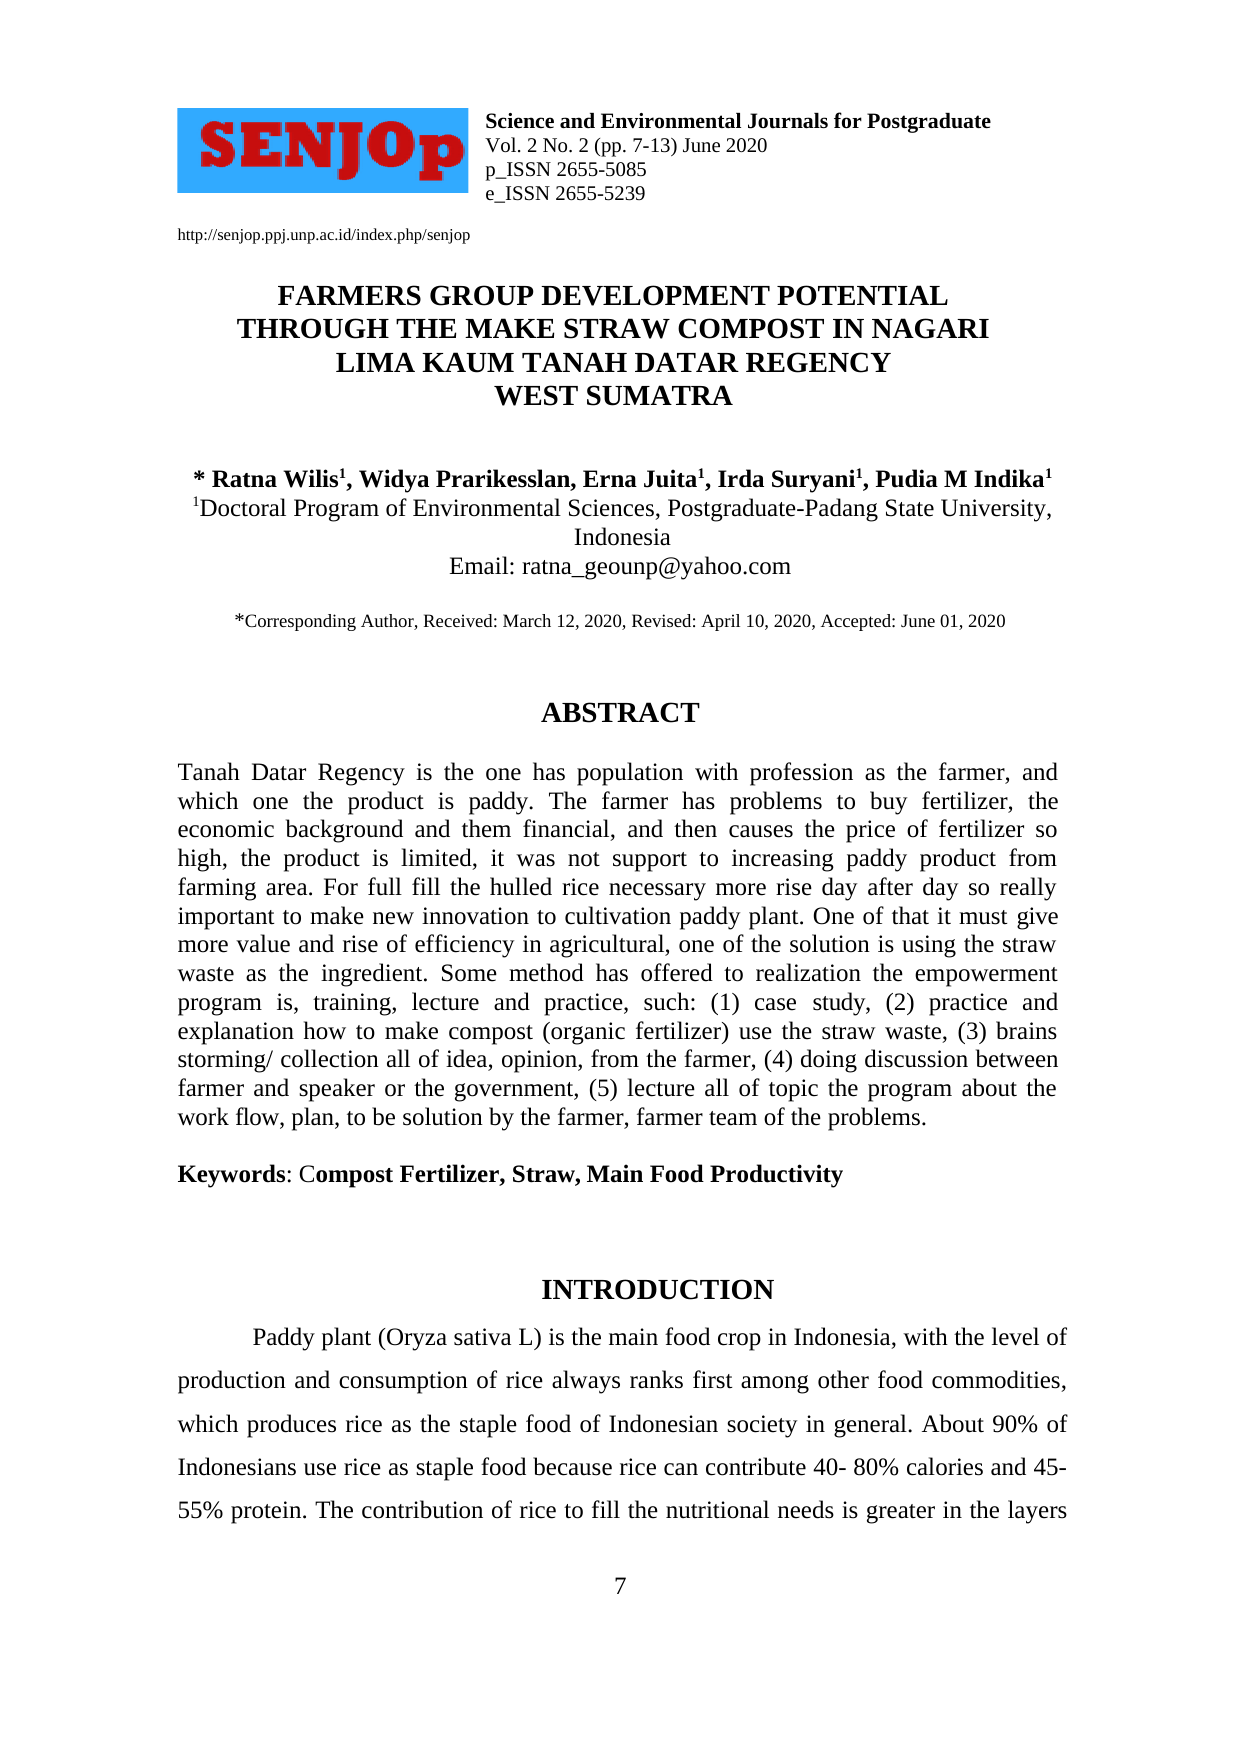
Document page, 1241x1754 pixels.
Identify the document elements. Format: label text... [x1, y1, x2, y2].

text ABSTRACT [177, 695, 1063, 728]
subtitle Email: ratna_geounp@yahoo.com [177, 551, 1063, 579]
text * Ratna Wilis1, Widya Prarikesslan, Erna Juita1, Irda Suryani1, Pudia M Indika1 [177, 464, 1067, 493]
picture [177, 108, 469, 193]
text *Corresponding Author, Received: March 12, 2020, Revised: April 10, 2020, Accepted: June 01, 2020 [177, 608, 1063, 632]
text 1Doctoral Program of Environmental Sciences, Postgraduate-Padang State University, Indonesia [177, 493, 1067, 551]
text WEST SUMATRA [213, 378, 1013, 412]
text FARMERS GROUP DEVELOPMENT POTENTIAL THROUGH THE MAKE STRAW COMPOST IN NAGARI LIMA KAUM TANAH DATAR REGENCY [213, 278, 1013, 378]
text Keywords: Compost Fertilizer, Straw, Main Food Productivity [177, 1159, 1063, 1188]
text Tanah Datar Regency is the one has population with profession as the farmer, and which one the product is paddy. The farmer has problems to buy fertilizer, the economic background and them financial, and then causes the price of fertilizer so high, the product is limited, it was not support to increasing paddy product from farming area. For full fill the hulled rice necessary more rise day after day so really important to make new innovation to cultivation paddy plant. One of that it must give more value and rise of efficiency in agricultural, one of the solution is using the straw waste as the ingredient. Some method has offered to realization the empowerment program is, training, lecture and practice, such: (1) case study, (2) practice and explanation how to make compost (organic fertilizer) use the straw waste, (3) brains storming/ collection all of idea, opinion, from the farmer, (4) doing discussion between farmer and speaker or the government, (5) lecture all of topic the program about the work flow, plan, to be solution by the farmer, farmer team of the problems. [177, 757, 1058, 1131]
text INTRODUCTION [177, 1272, 1063, 1306]
